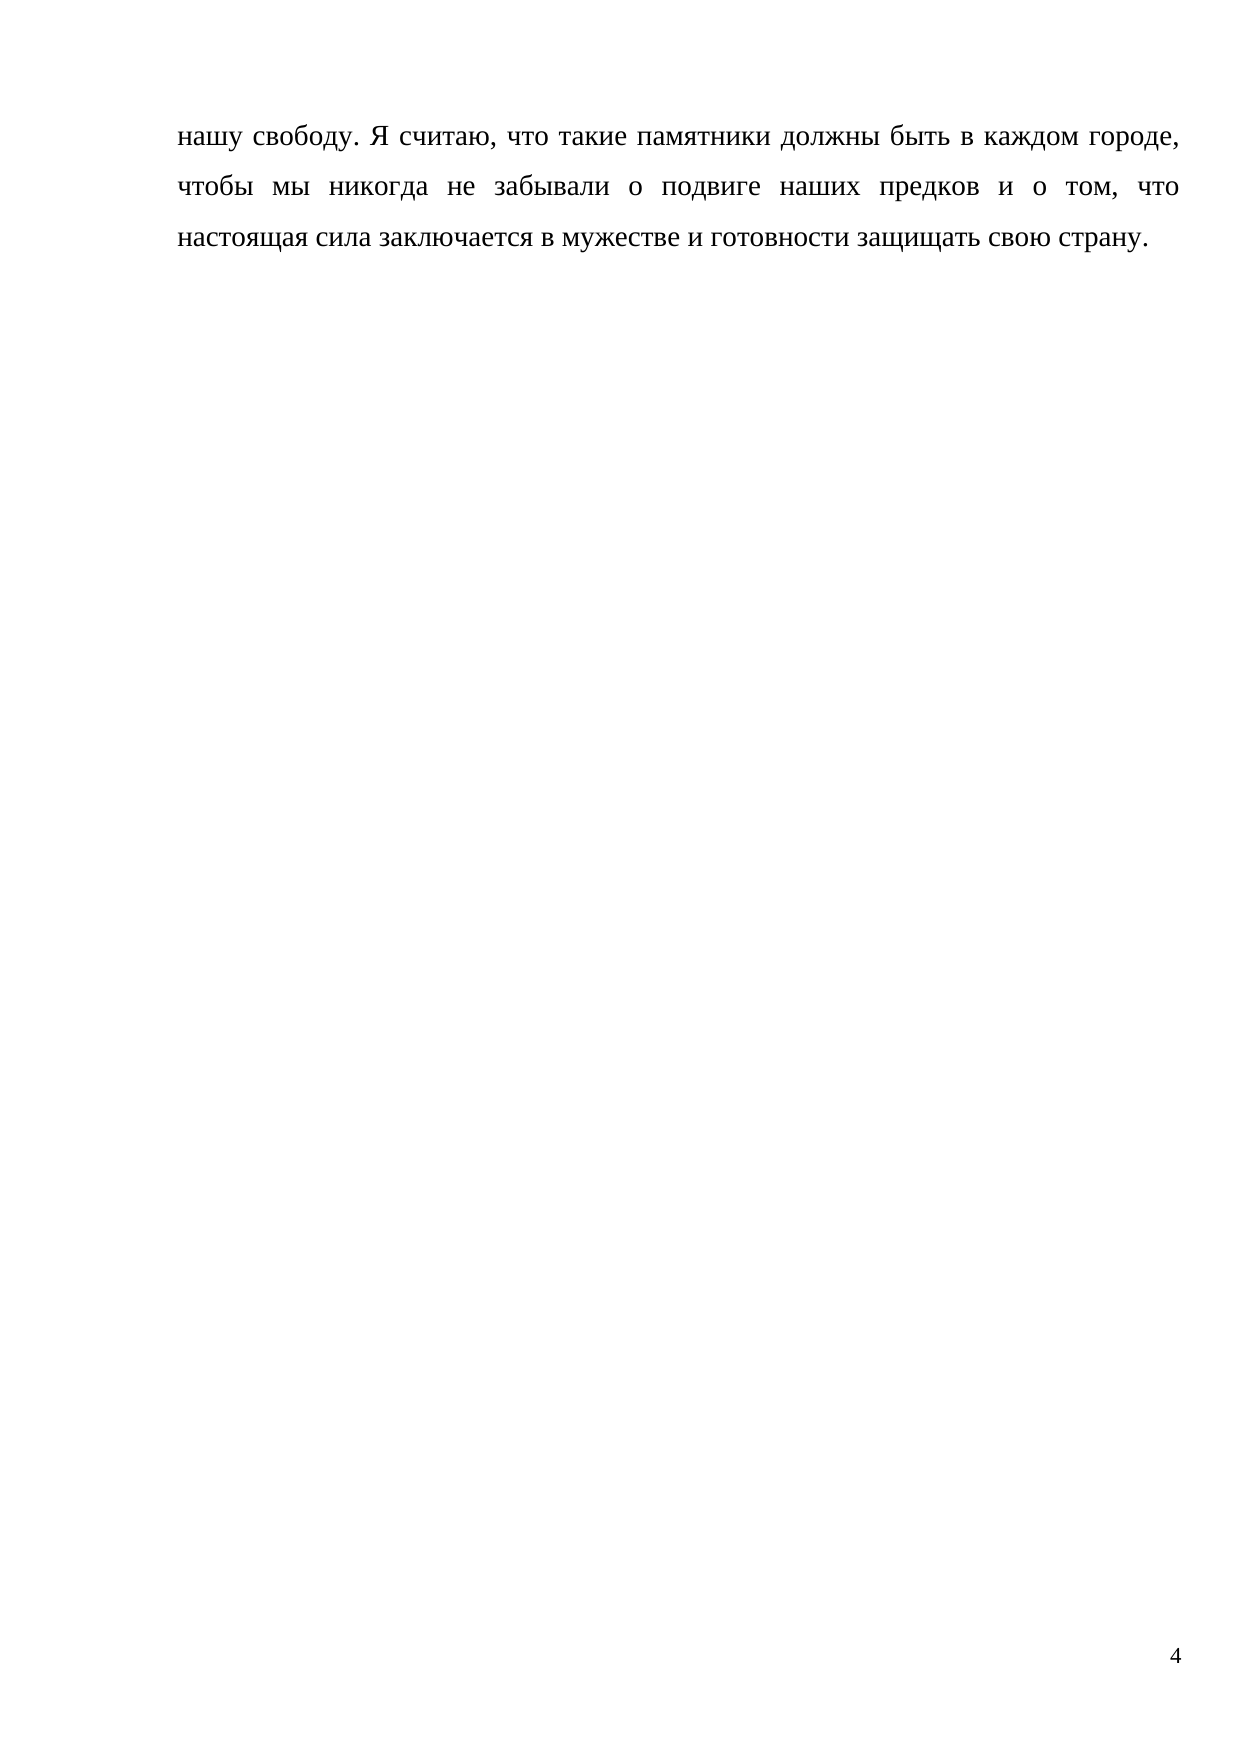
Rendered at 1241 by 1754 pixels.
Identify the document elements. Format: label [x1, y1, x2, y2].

text [177, 118, 1181, 252]
